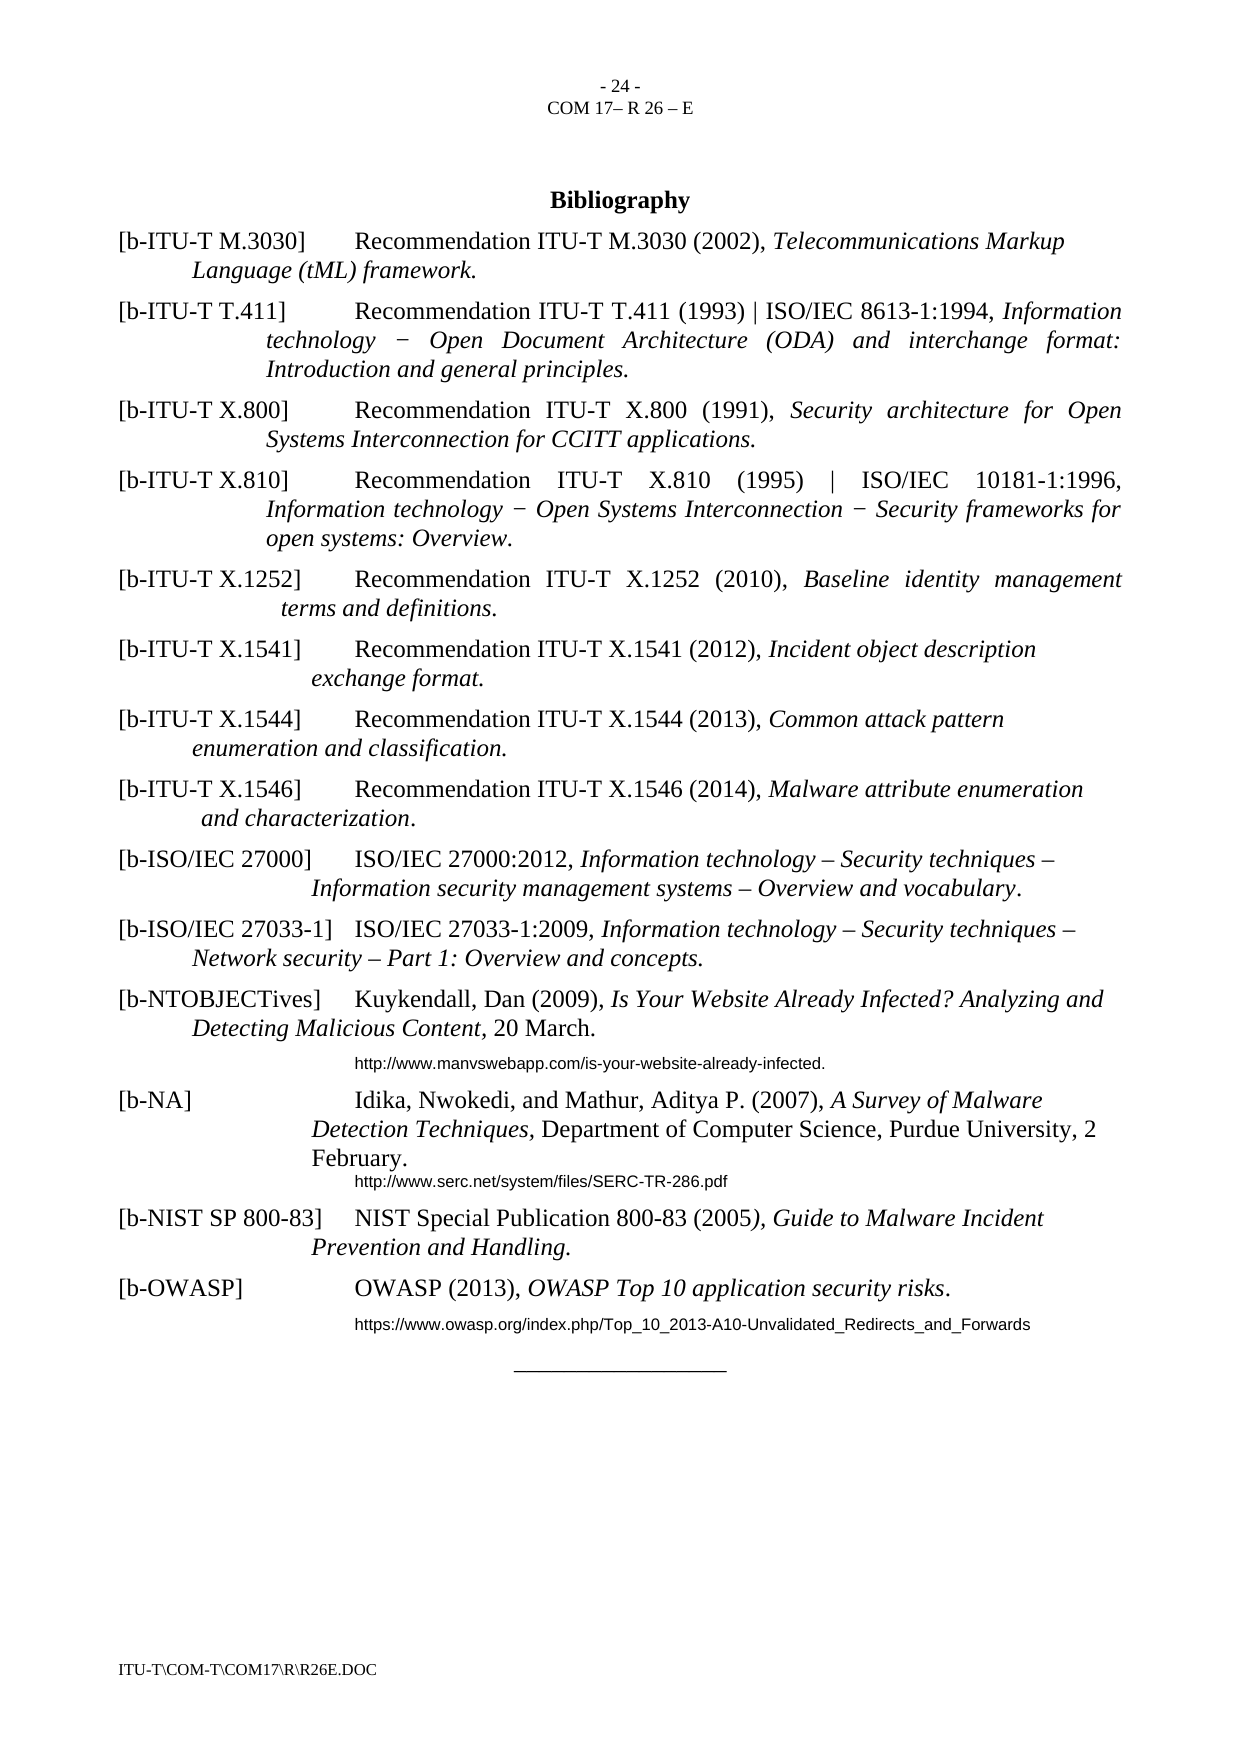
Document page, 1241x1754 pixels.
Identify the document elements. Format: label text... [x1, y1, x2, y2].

text [b-ITU-T X.810] Recommendation ITU-T X.810 (1995) | ISO/IEC 10181-1:1996, Information technology − Open Systems Interconnection − Security frameworks for open systems: Overview. [118, 465, 1122, 551]
text [b-ITU-T X.800] Recommendation ITU-T X.800 (1991), Security architecture for Open Systems Interconnection for CCITT applications. [118, 395, 1122, 453]
text [b-OWASP] OWASP (2013), OWASP Top 10 application security risks. [118, 1273, 1122, 1302]
subtitle Bibliography [118, 185, 1122, 214]
text https://www.owasp.org/index.php/Top_10_2013-A10-Unvalidated_Redirects_and_Forwards [354, 1315, 1122, 1334]
text [b-ITU-T T.411] Recommendation ITU-T T.411 (1993) | ISO/IEC 8613-1:1994, Information technology − Open Document Architecture (ODA) and interchange format: Introduction and general principles. [118, 296, 1122, 383]
text [b-NA] Idika, Nwokedi, and Mathur, Aditya P. (2007), A Survey of Malware Detection Techniques, Department of Computer Science, Purdue University, 2 February. [118, 1086, 1122, 1172]
text [b-ITU-T X.1544] Recommendation ITU-T X.1544 (2013), Common attack pattern enumeration and classification. [118, 704, 1122, 761]
text [b-ISO/IEC 27000] ISO/IEC 27000:2012, Information technology – Security techniques – Information security management systems – Overview and vocabulary. [118, 844, 1122, 901]
text [b-NIST SP 800-83] NIST Special Publication 800-83 (2005), Guide to Malware Incident Prevention and Handling. [118, 1203, 1122, 1261]
text _________________ [118, 1346, 1122, 1375]
text [b-ISO/IEC 27033-1] ISO/IEC 27033-1:2009, Information technology – Security techniques – Network security – Part 1: Overview and concepts. [118, 914, 1122, 971]
text [b-ITU-T X.1541] Recommendation ITU-T X.1541 (2012), Incident object description exchange format. [118, 634, 1122, 691]
text [b-ITU-T X.1546] Recommendation ITU-T X.1546 (2014), Malware attribute enumeration and characterization. [118, 774, 1122, 831]
text http://www.serc.net/system/files/SERC-TR-286.pdf [354, 1172, 1122, 1191]
text [b-NTOBJECTives] Kuykendall, Dan (2009), Is Your Website Already Infected? Analyzing and Detecting Malicious Content, 20 March. [118, 984, 1122, 1041]
text [b-ITU-T X.1252] Recommendation ITU-T X.1252 (2010), Baseline identity management terms and definitions. [118, 564, 1122, 621]
text [b-ITU-T M.3030] Recommendation ITU-T M.3030 (2002), Telecommunications Markup Language (tML) framework. [118, 226, 1122, 284]
text http://www.manvswebapp.com/is-your-website-already-infected. [354, 1054, 1122, 1073]
